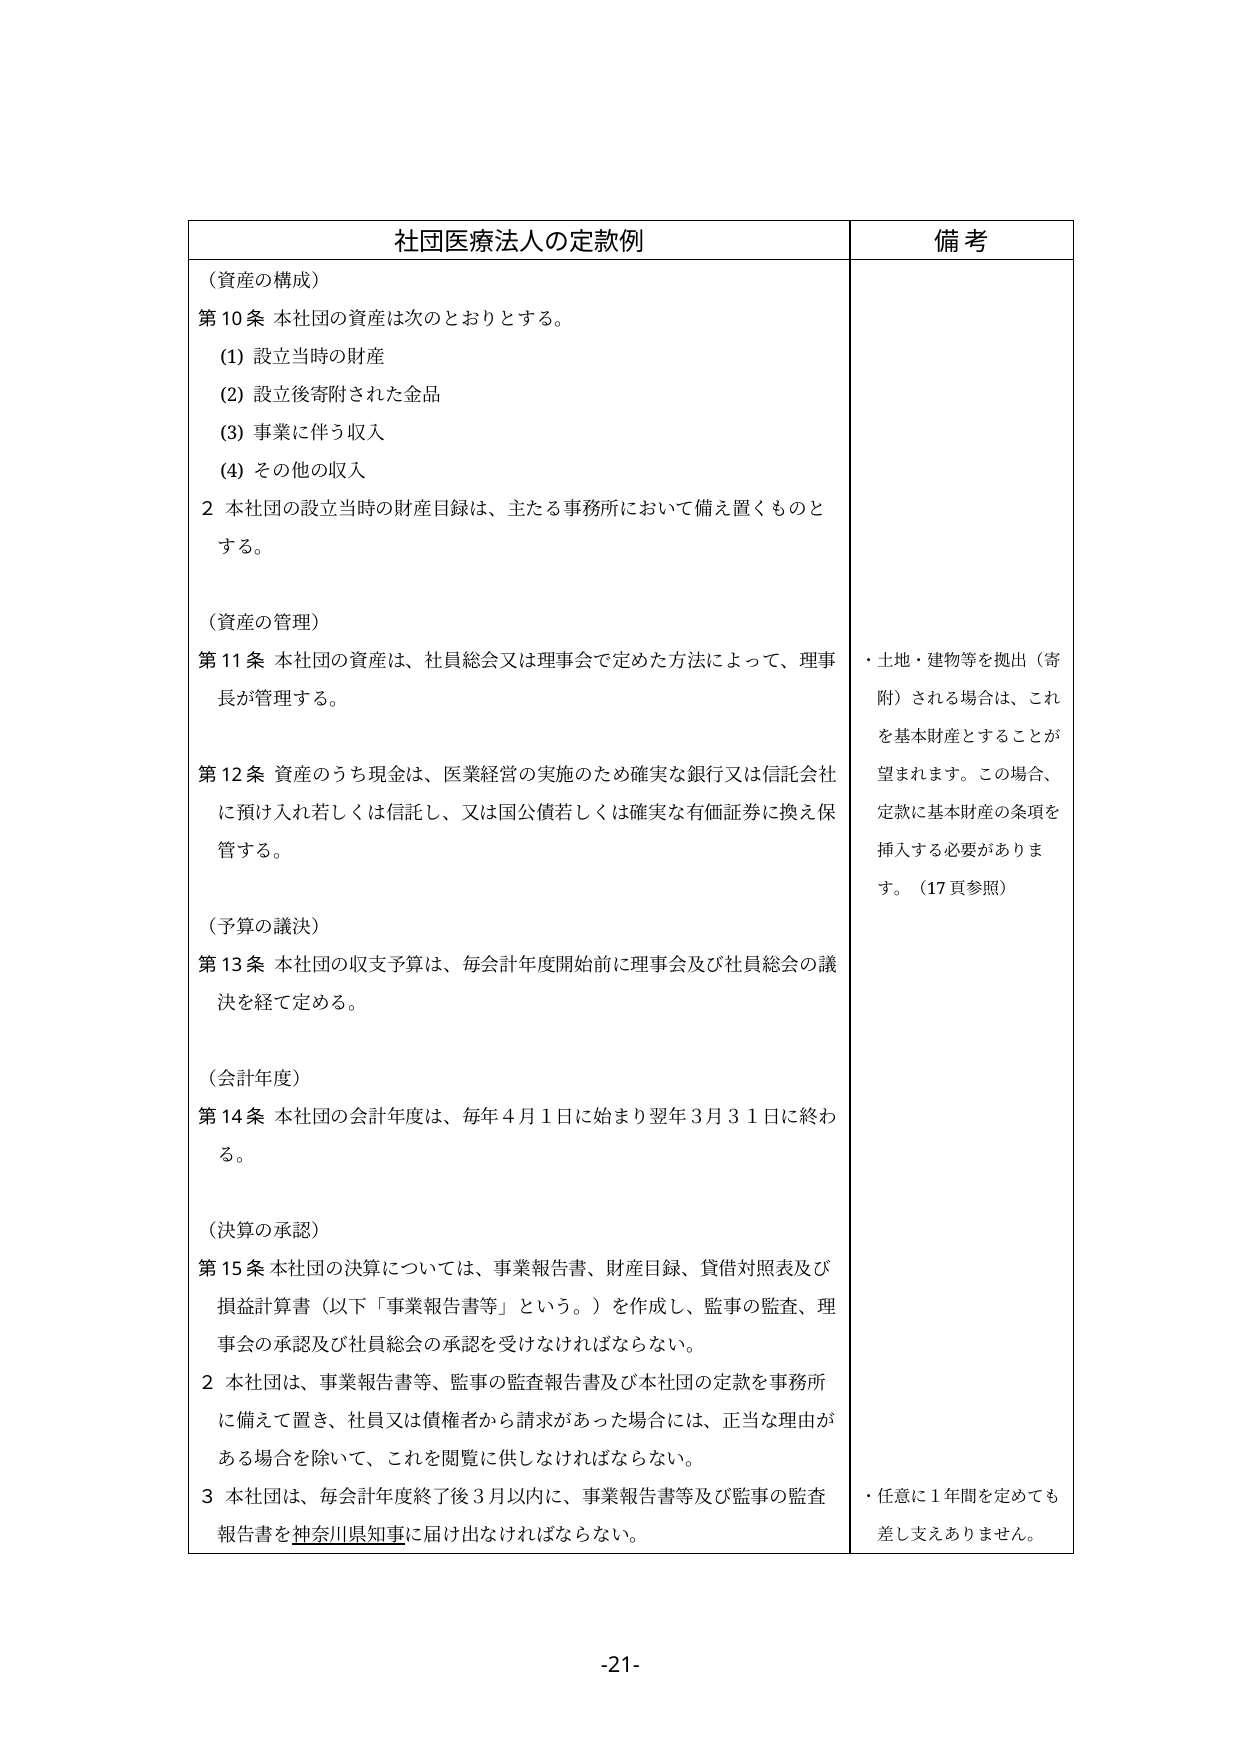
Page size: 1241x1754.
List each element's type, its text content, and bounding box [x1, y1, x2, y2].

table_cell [189, 260, 849, 1553]
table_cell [851, 260, 1073, 1553]
table_header 備 考 [851, 221, 1073, 259]
table_header 社団医療法人の定款例 [189, 221, 849, 259]
